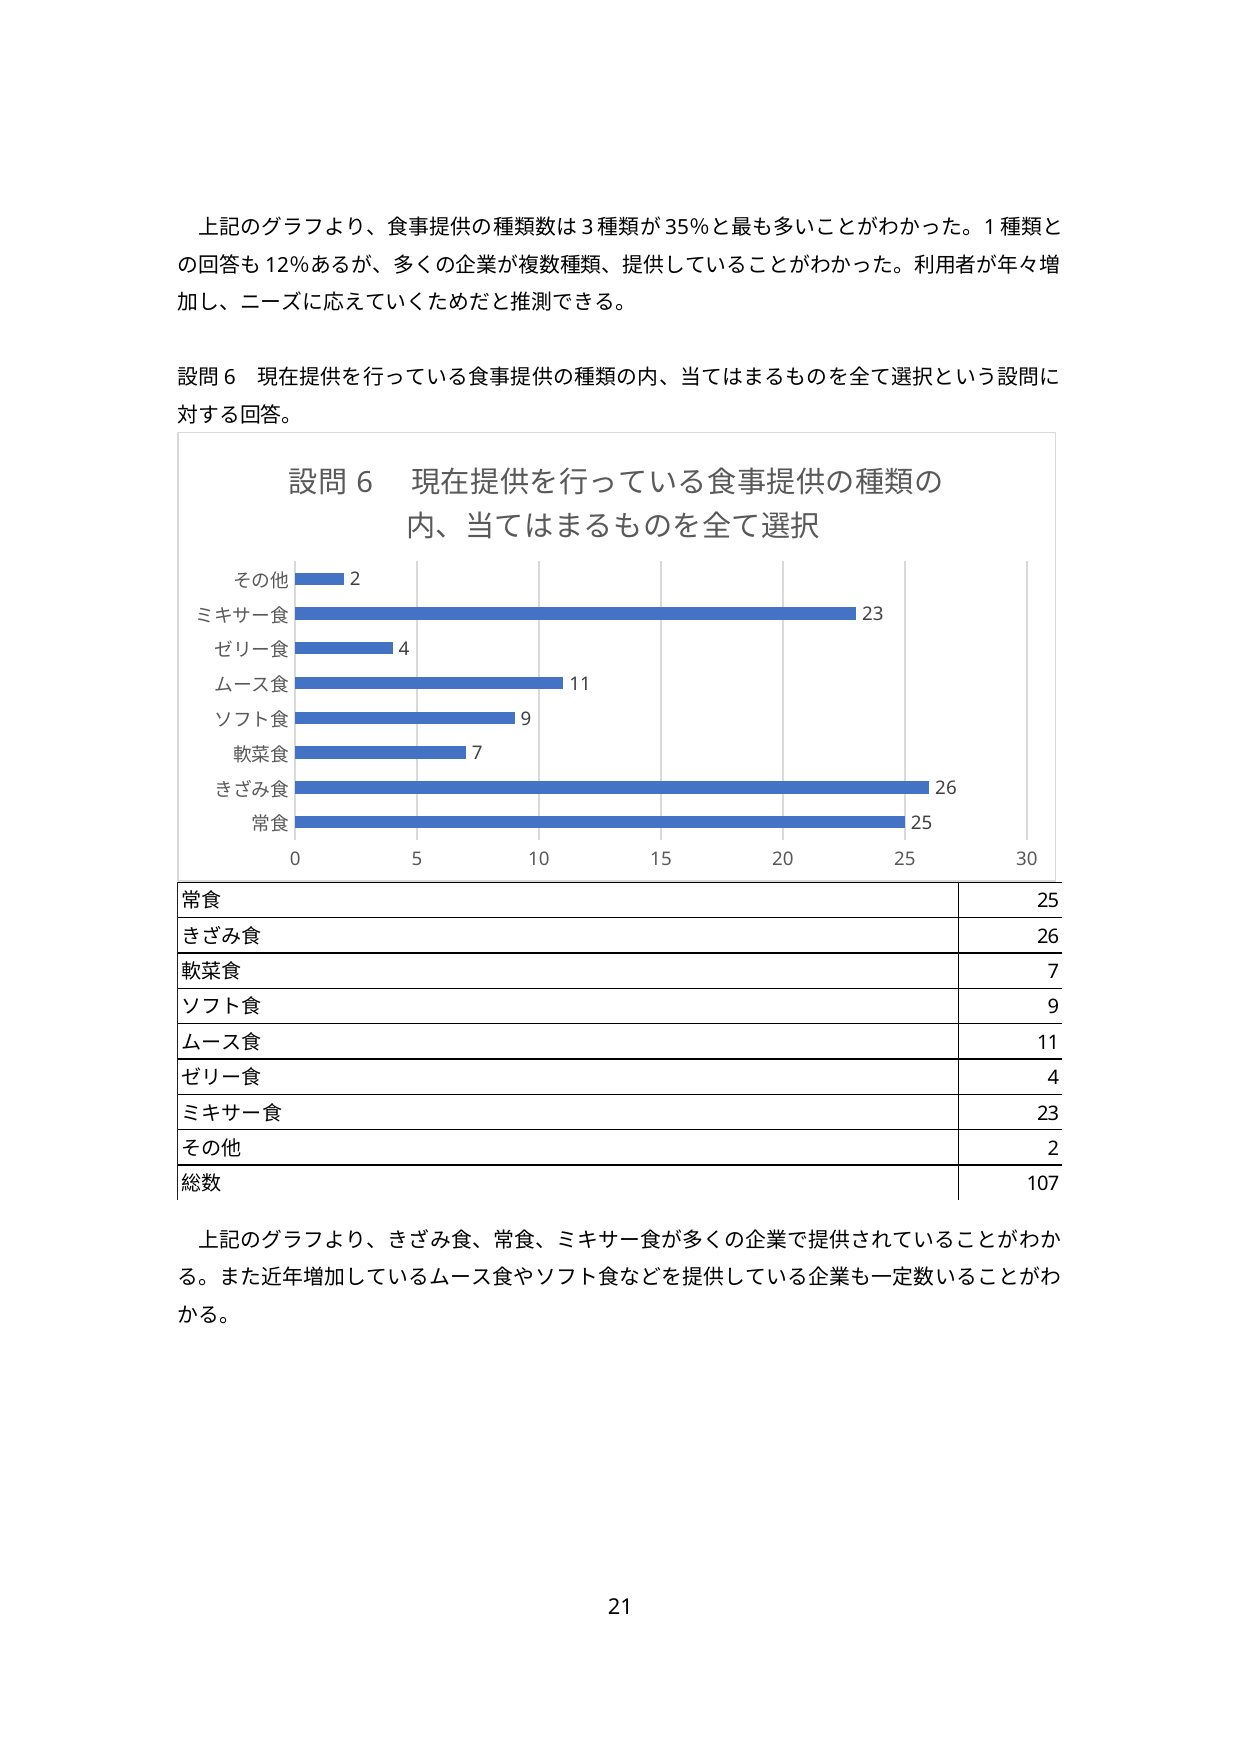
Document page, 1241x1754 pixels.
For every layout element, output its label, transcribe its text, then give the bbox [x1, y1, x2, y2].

text 上記のグラフより、きざみ食、常食、ミキサー食が多くの企業で提供されていることがわかる。また近年増加しているムース食やソフト食などを提供している企業も一定数いることがわかる。 [177, 1219, 1063, 1332]
text 上記のグラフより、食事提供の種類数は3種類が35％と最も多いことがわかった。1種類との回答も12％あるが、多くの企業が複数種類、提供していることがわかった。利用者が年々増加し、ニーズに応えていくためだと推測できる。 [177, 207, 1063, 319]
text 設問6 現在提供を行っている食事提供の種類の内、当てはまるものを全て選択という設問に対する回答。 [177, 357, 1063, 432]
